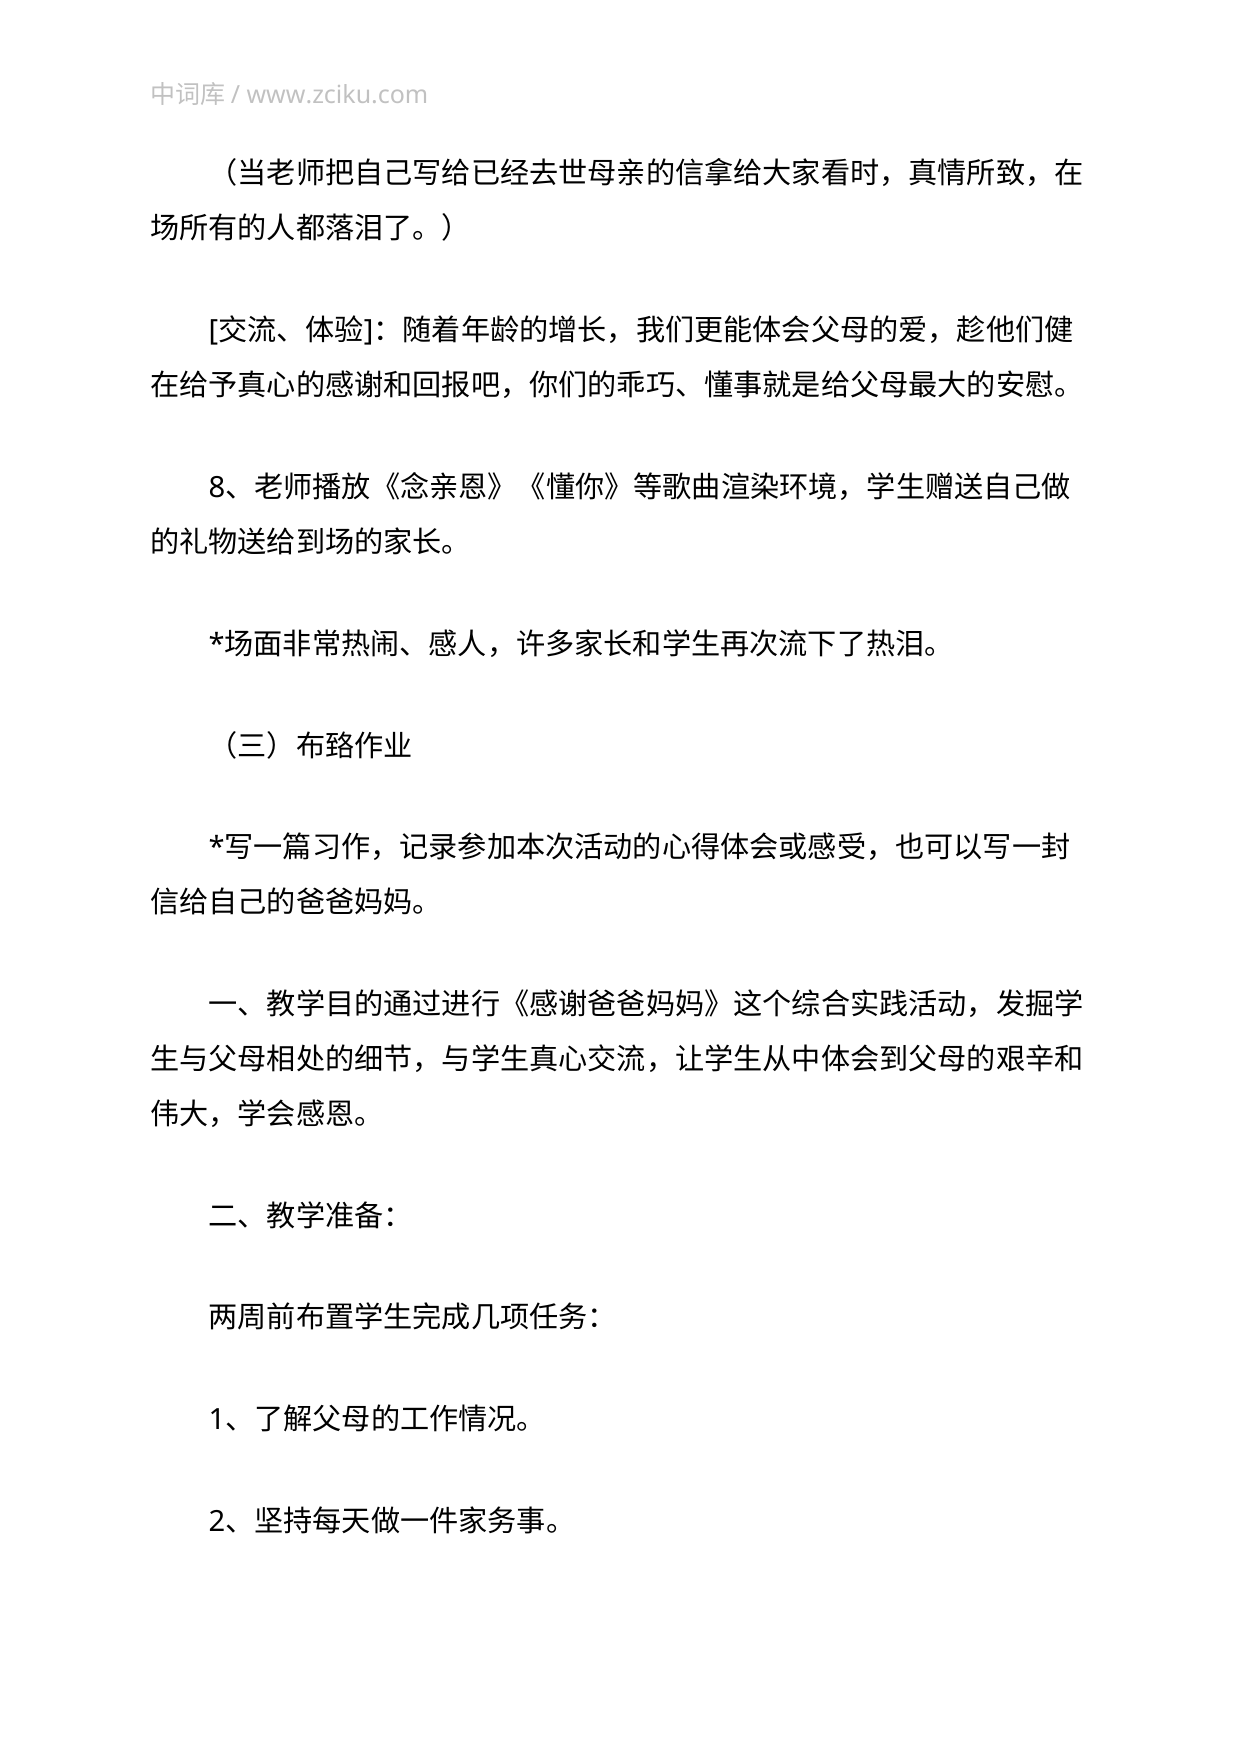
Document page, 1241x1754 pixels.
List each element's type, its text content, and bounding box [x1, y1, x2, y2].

text *写一篇习作，记录参加本次活动的心得体会或感受，也可以写一封信给自己的爸爸妈妈。 [150, 824, 1090, 921]
text （当老师把自己写给已经去世母亲的信拿给大家看时，真情所致，在场所有的人都落泪了。） [150, 150, 1090, 247]
text 一、教学目的通过进行《感谢爸爸妈妈》这个综合实践活动，发掘学生与父母相处的细节，与学生真心交流，让学生从中体会到父母的艰辛和伟大，学会感恩。 [150, 981, 1090, 1133]
text 2、坚持每天做一件家务事。 [150, 1498, 1090, 1540]
text （三）布臵作业 [150, 722, 1090, 764]
text 8、老师播放《念亲恩》《懂你》等歌曲渲染环境，学生赠送自己做的礼物送给到场的家长。 [150, 463, 1090, 561]
text *场面非常热闹、感人，许多家长和学生再次流下了热泪。 [150, 620, 1090, 663]
text [交流、体验]：随着年龄的增长，我们更能体会父母的爱，趁他们健在给予真心的感谢和回报吧，你们的乖巧、懂事就是给父母最大的安慰。 [150, 307, 1090, 404]
text 二、教学准备： [150, 1192, 1090, 1234]
text 1、了解父母的工作情况。 [150, 1396, 1090, 1438]
text 两周前布置学生完成几项任务： [150, 1294, 1090, 1336]
